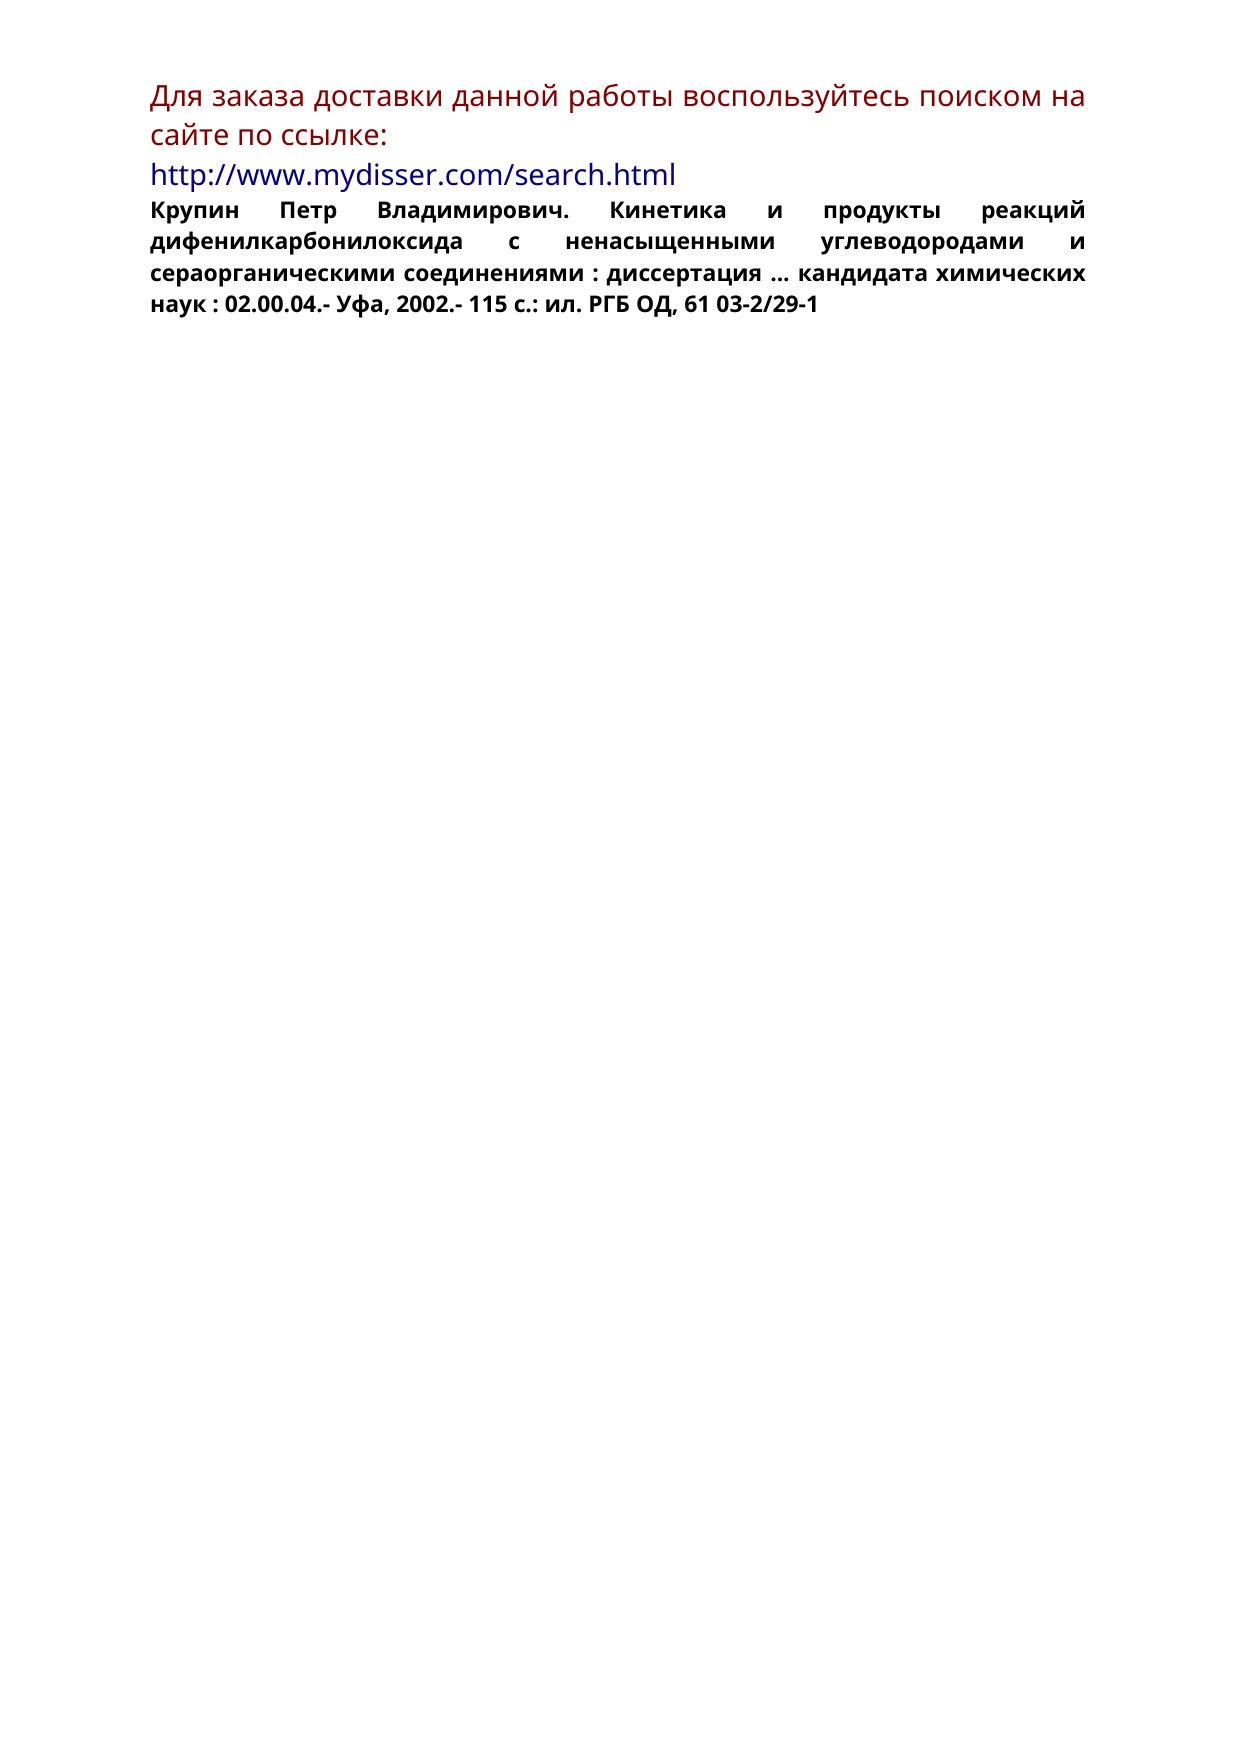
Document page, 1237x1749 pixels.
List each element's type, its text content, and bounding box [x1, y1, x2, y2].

text Крупин Петр Владимирович. Кинетика и продукты реакций дифенилкарбонилоксида с ненасыщенными углеводородами и сераорганическими соединениями : диссертация ... кандидата химических наук : 02.00.04.- Уфа, 2002.- 115 с.: ил. РГБ ОД, 61 03-2/29-1 [150, 194, 1086, 319]
